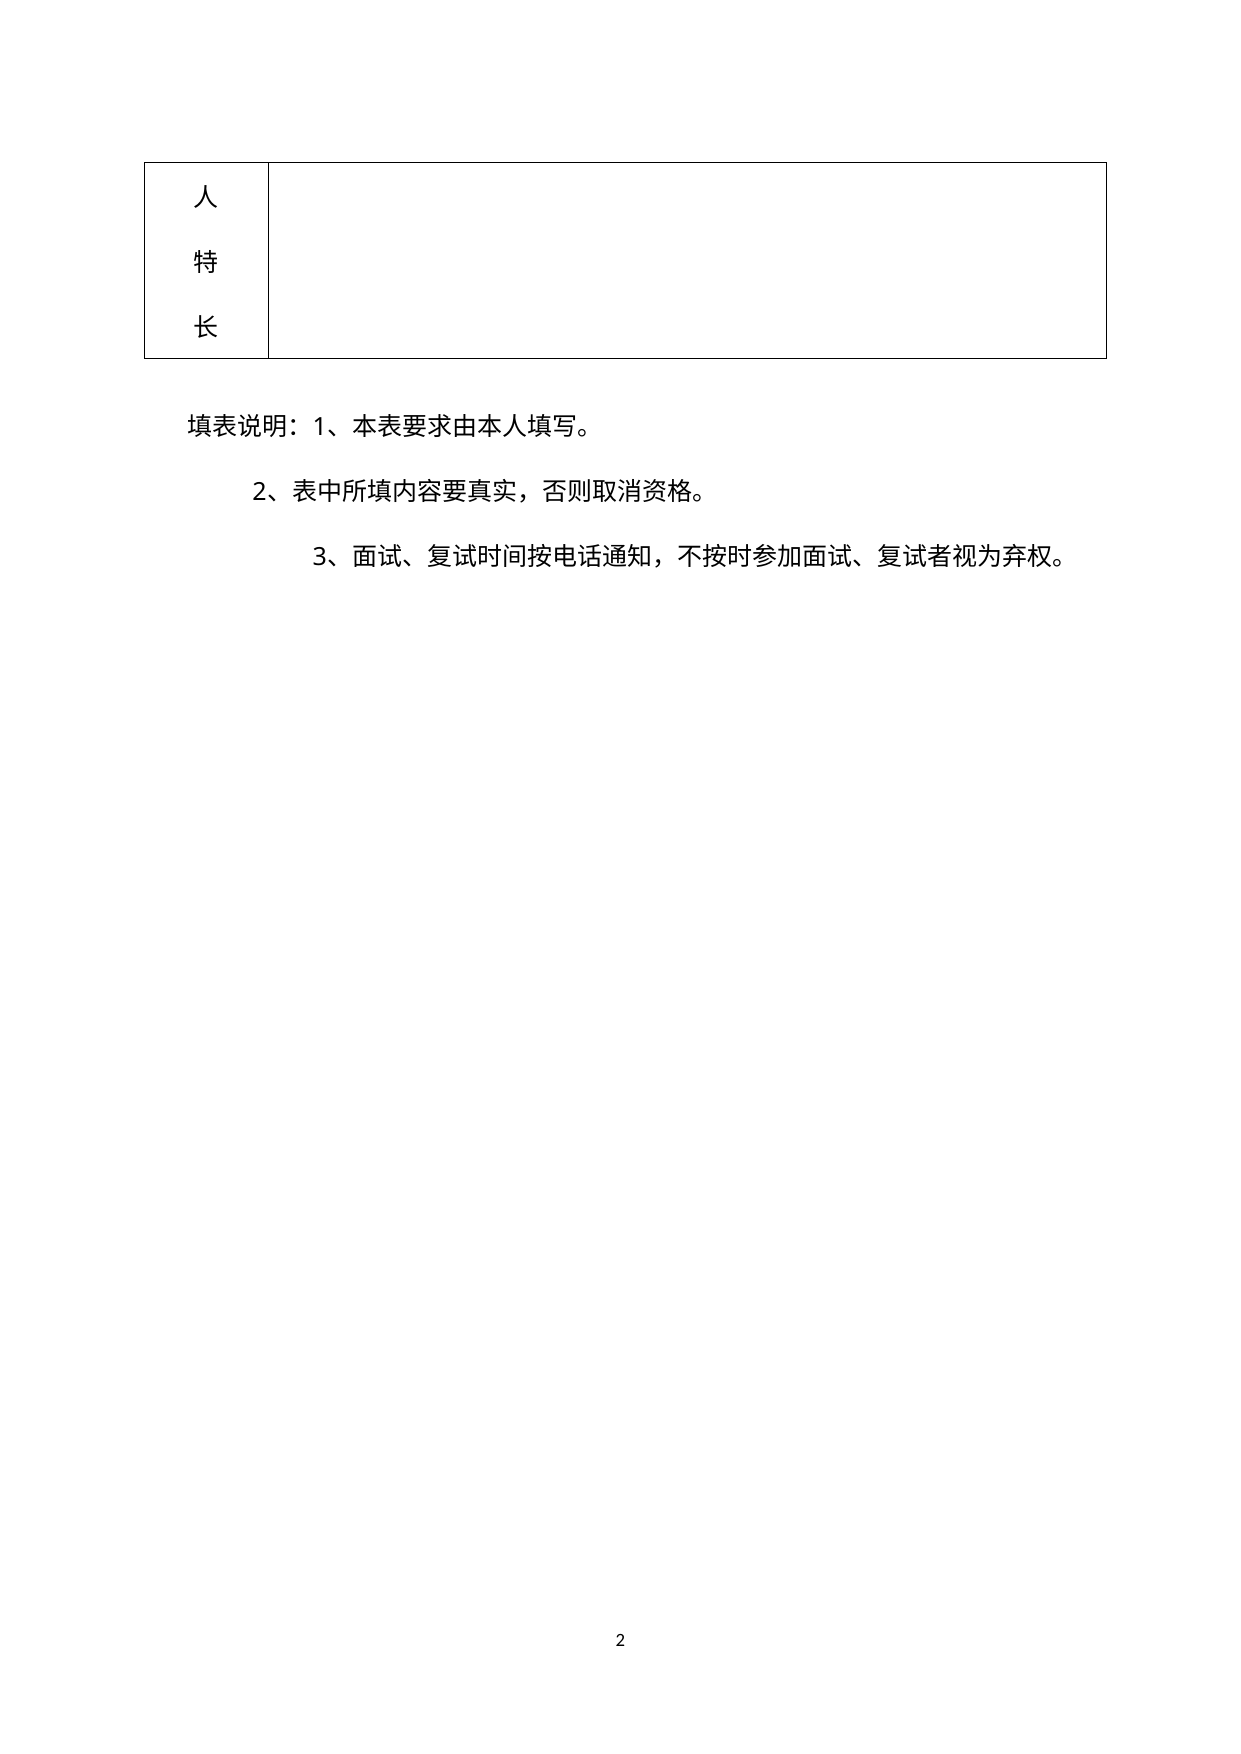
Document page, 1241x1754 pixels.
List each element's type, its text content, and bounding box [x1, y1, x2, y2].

text 3、面试、复试时间按电话通知，不按时参加面试、复试者视为弃权。 [187, 522, 1053, 619]
table_cell 个 人 特 长 [145, 163, 268, 358]
text 2、表中所填内容要真实，否则取消资格。 [187, 457, 1053, 522]
table_cell [269, 163, 1106, 358]
text 填表说明：1、本表要求由本人填写。 [187, 392, 1053, 457]
